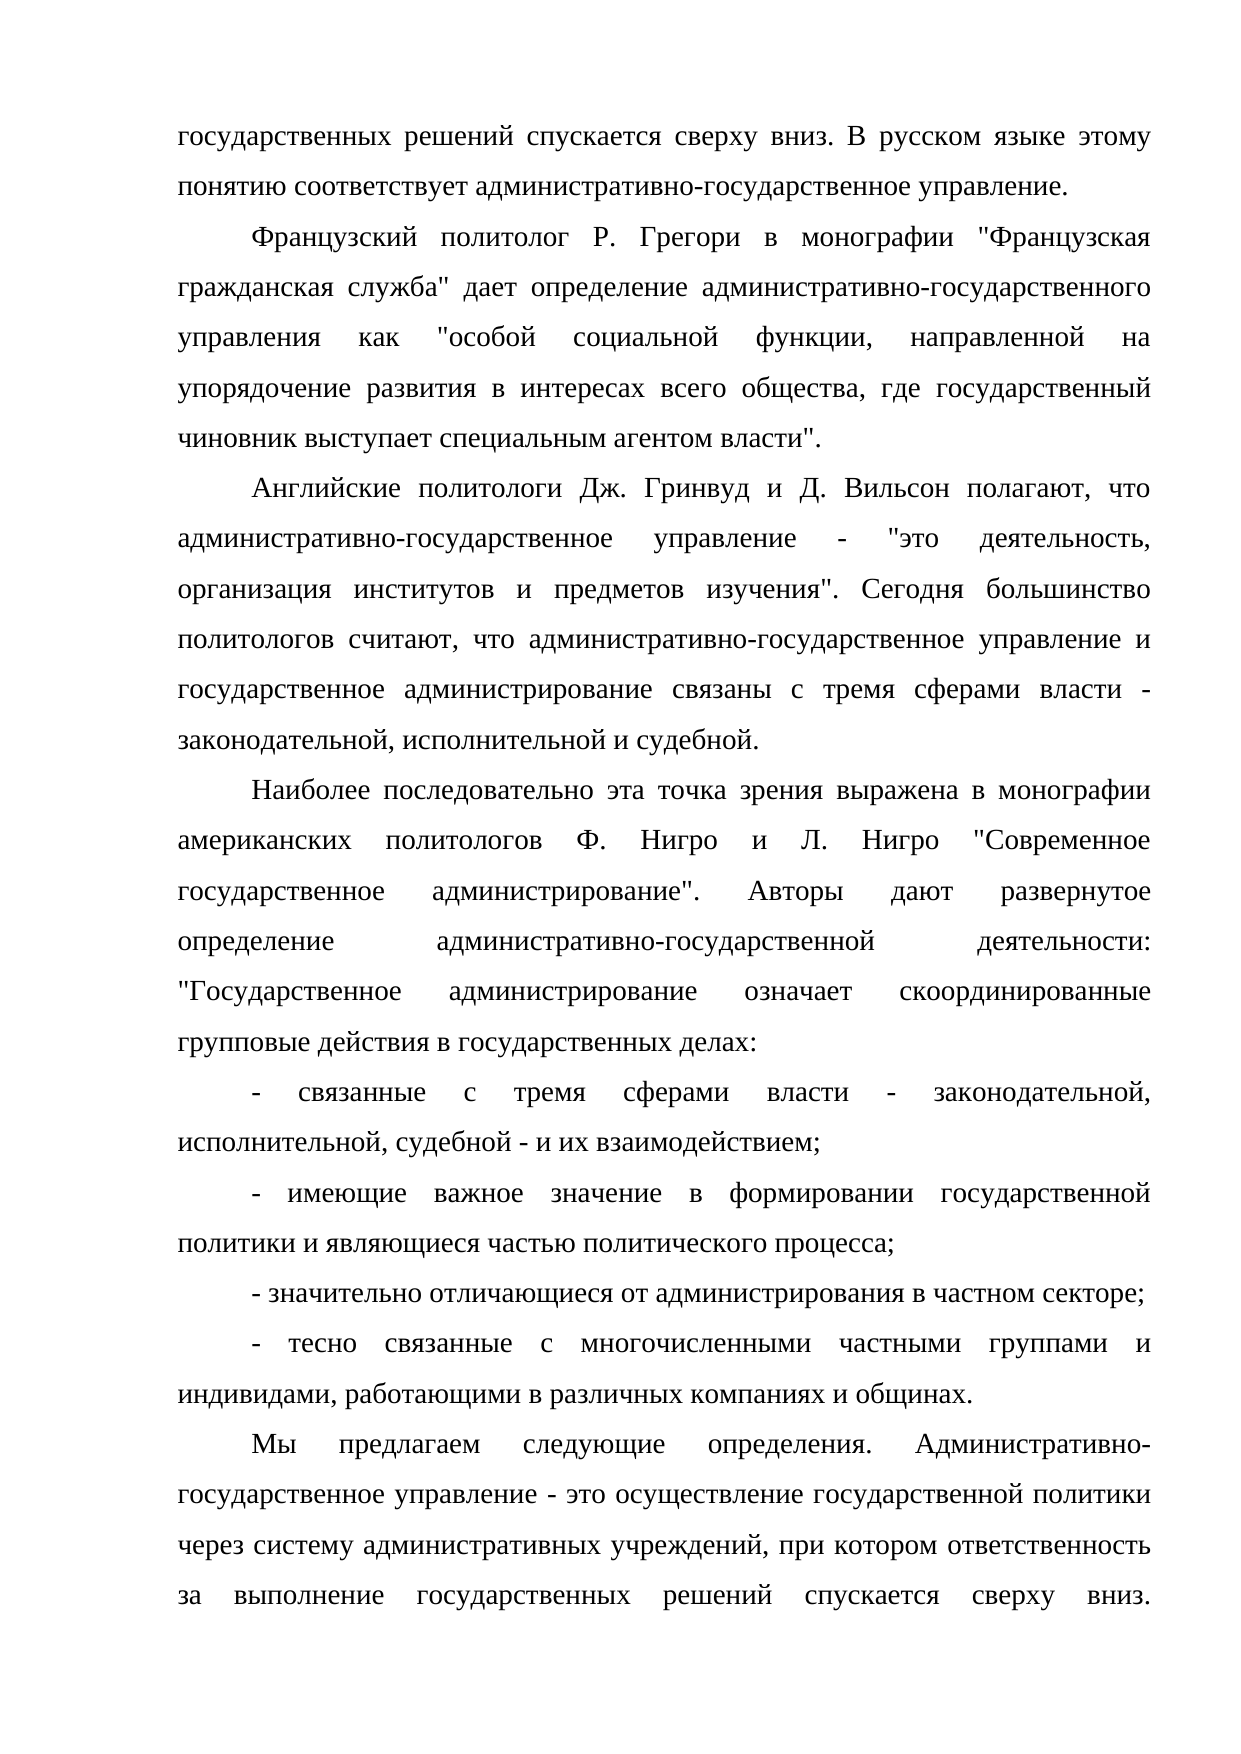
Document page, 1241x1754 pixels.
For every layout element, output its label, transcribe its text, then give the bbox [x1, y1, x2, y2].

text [177, 1426, 1152, 1611]
text Английские политологи Дж. Гринвуд и Д. Вильсон полагают, что административно-государственное управление - "это деятельность, организация институтов и предметов изучения". Сегодня большинство политологов считают, что административно-государственное управление и государственное администрирование связаны с тремя сферами власти - законодательной, исполнительной и судебной. [177, 470, 1152, 755]
text - значительно отличающиеся от администрирования в частном секторе; [177, 1275, 1152, 1309]
text - тесно связанные с многочисленными частными группами и индивидами, работающими в различных компаниях и общинах. [177, 1326, 1152, 1409]
text - имеющие важное значение в формировании государственной политики и являющиеся частью политического процесса; [177, 1175, 1152, 1258]
text - связанные с тремя сферами власти - законодательной, исполнительной, судебной - и их взаимодействием; [177, 1074, 1152, 1158]
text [177, 118, 1152, 202]
text Наиболее последовательно эта точка зрения выражена в монографии американских политологов Ф. Нигро и Л. Нигро "Современное государственное администрирование". Авторы дают развернутое определение административно-государственной деятельности: "Государственное администрирование означает скоординированные групповые действия в государственных делах: [177, 772, 1152, 1057]
text Французский политолог Р. Грегори в монографии "Французская гражданская служба" дает определение административно-государственного управления как "особой социальной функции, направленной на упорядочение развития в интересах всего общества, где государственный чиновник выступает специальным агентом власти". [177, 219, 1152, 453]
